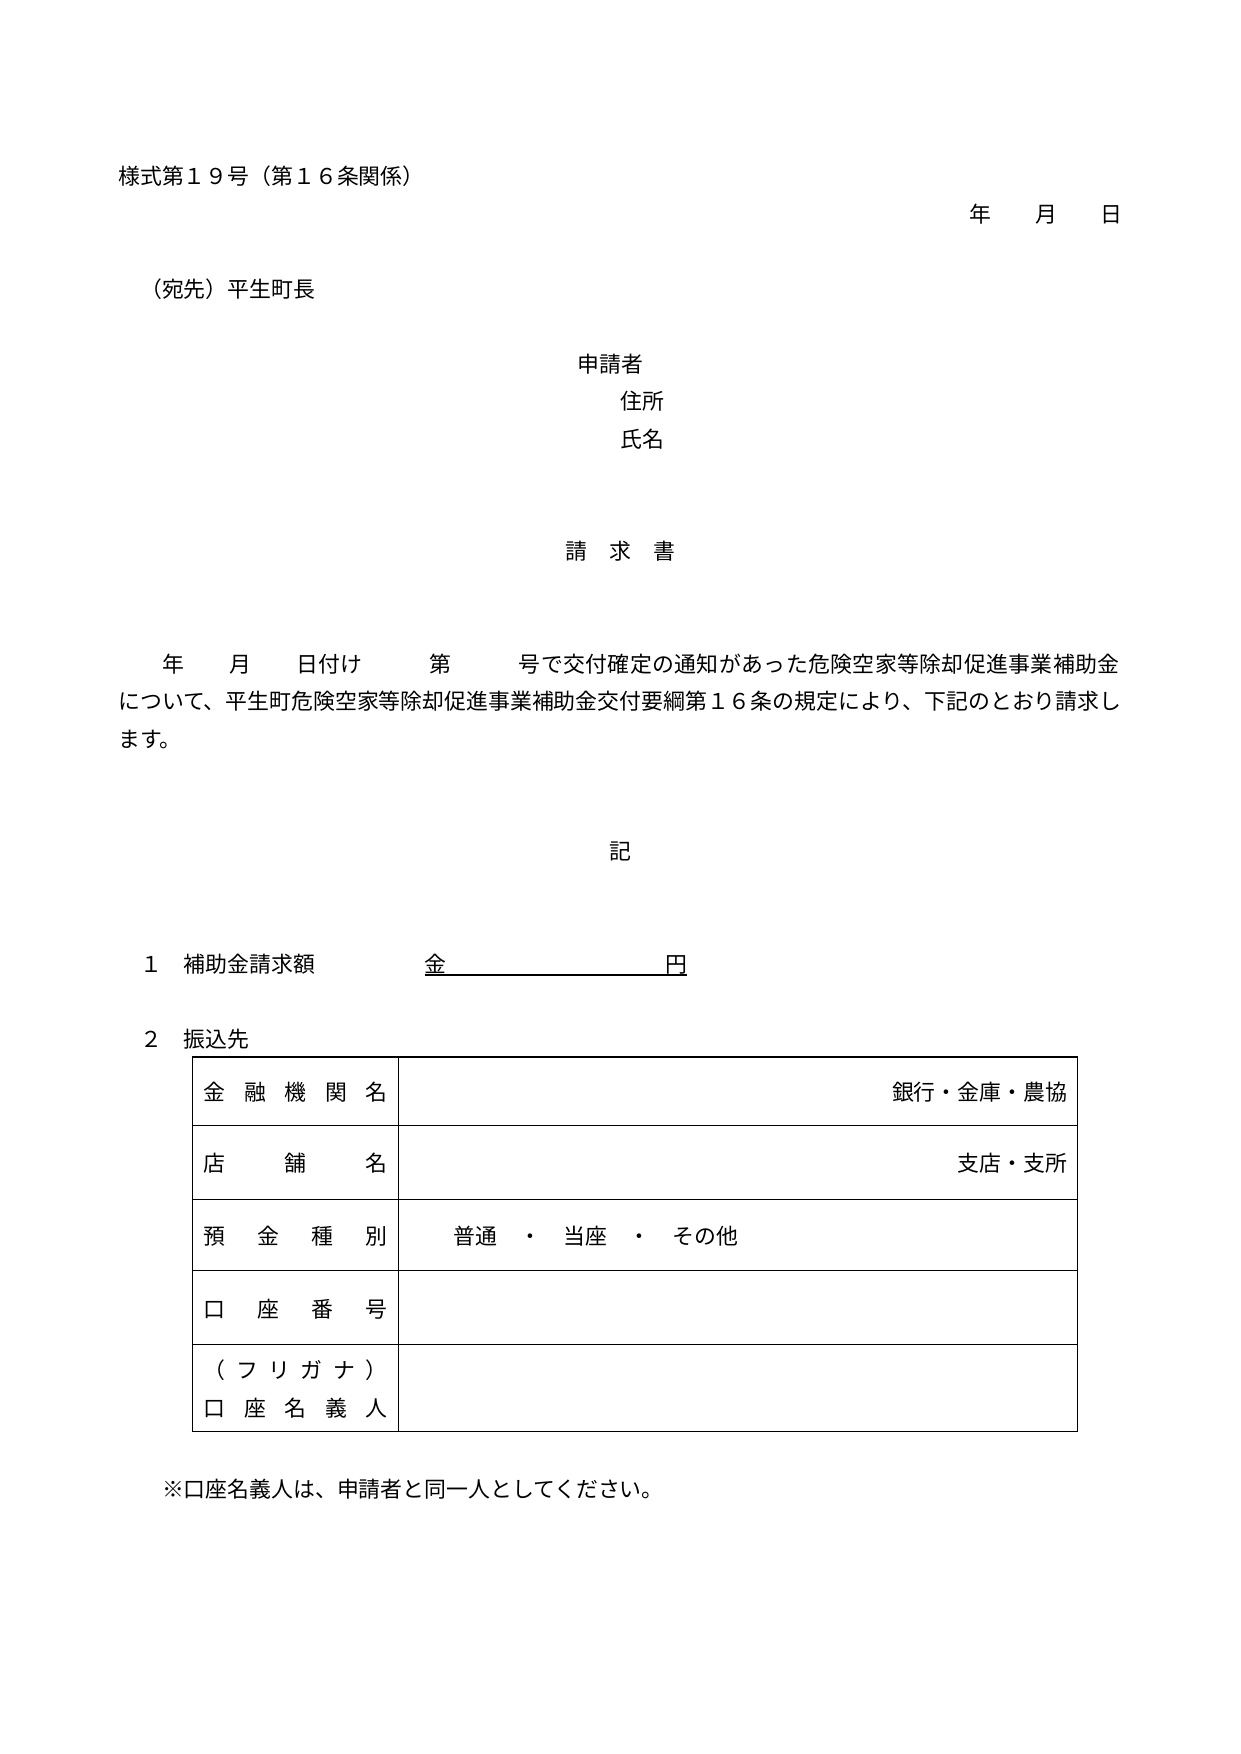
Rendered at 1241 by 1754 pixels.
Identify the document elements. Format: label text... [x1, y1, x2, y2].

table_cell 預金種別 [193, 1200, 398, 1270]
table_cell [399, 1271, 1077, 1343]
text ２ 振込先 [118, 1019, 1122, 1056]
table_cell 支店・支所 [399, 1126, 1077, 1198]
text 請 求 書 [118, 531, 1122, 569]
text 年 月 日付け 第 号で交付確定の通知があった危険空家等除却促進事業補助金について、平生町危険空家等除却促進事業補助金交付要綱第１６条の規定により、下記のとおり請求します。 [118, 644, 1122, 756]
text 住所 [118, 381, 1122, 419]
text 申請者 [118, 344, 1034, 381]
text （宛先）平生町長 [118, 269, 1122, 306]
table_cell （フリガナ） 口座名義人 [193, 1345, 398, 1431]
text 様式第１９号（第１６条関係） [118, 156, 1034, 194]
text 年 月 日 [118, 194, 1122, 231]
text ※口座名義人は、申請者と同一人としてください。 [118, 1469, 1122, 1507]
text 記 [118, 831, 1122, 869]
table_cell 店舗名 [193, 1126, 398, 1198]
table_cell [399, 1345, 1077, 1431]
text 氏名 [118, 419, 1122, 456]
table_cell 口座番号 [193, 1271, 398, 1343]
table_header 銀行・金庫・農協 [399, 1058, 1077, 1125]
text １ 補助金請求額 金 円 [118, 944, 1122, 981]
table_cell 普通 ・ 当座 ・ その他 [399, 1200, 1077, 1270]
table_header 金融機関名 [193, 1058, 398, 1125]
